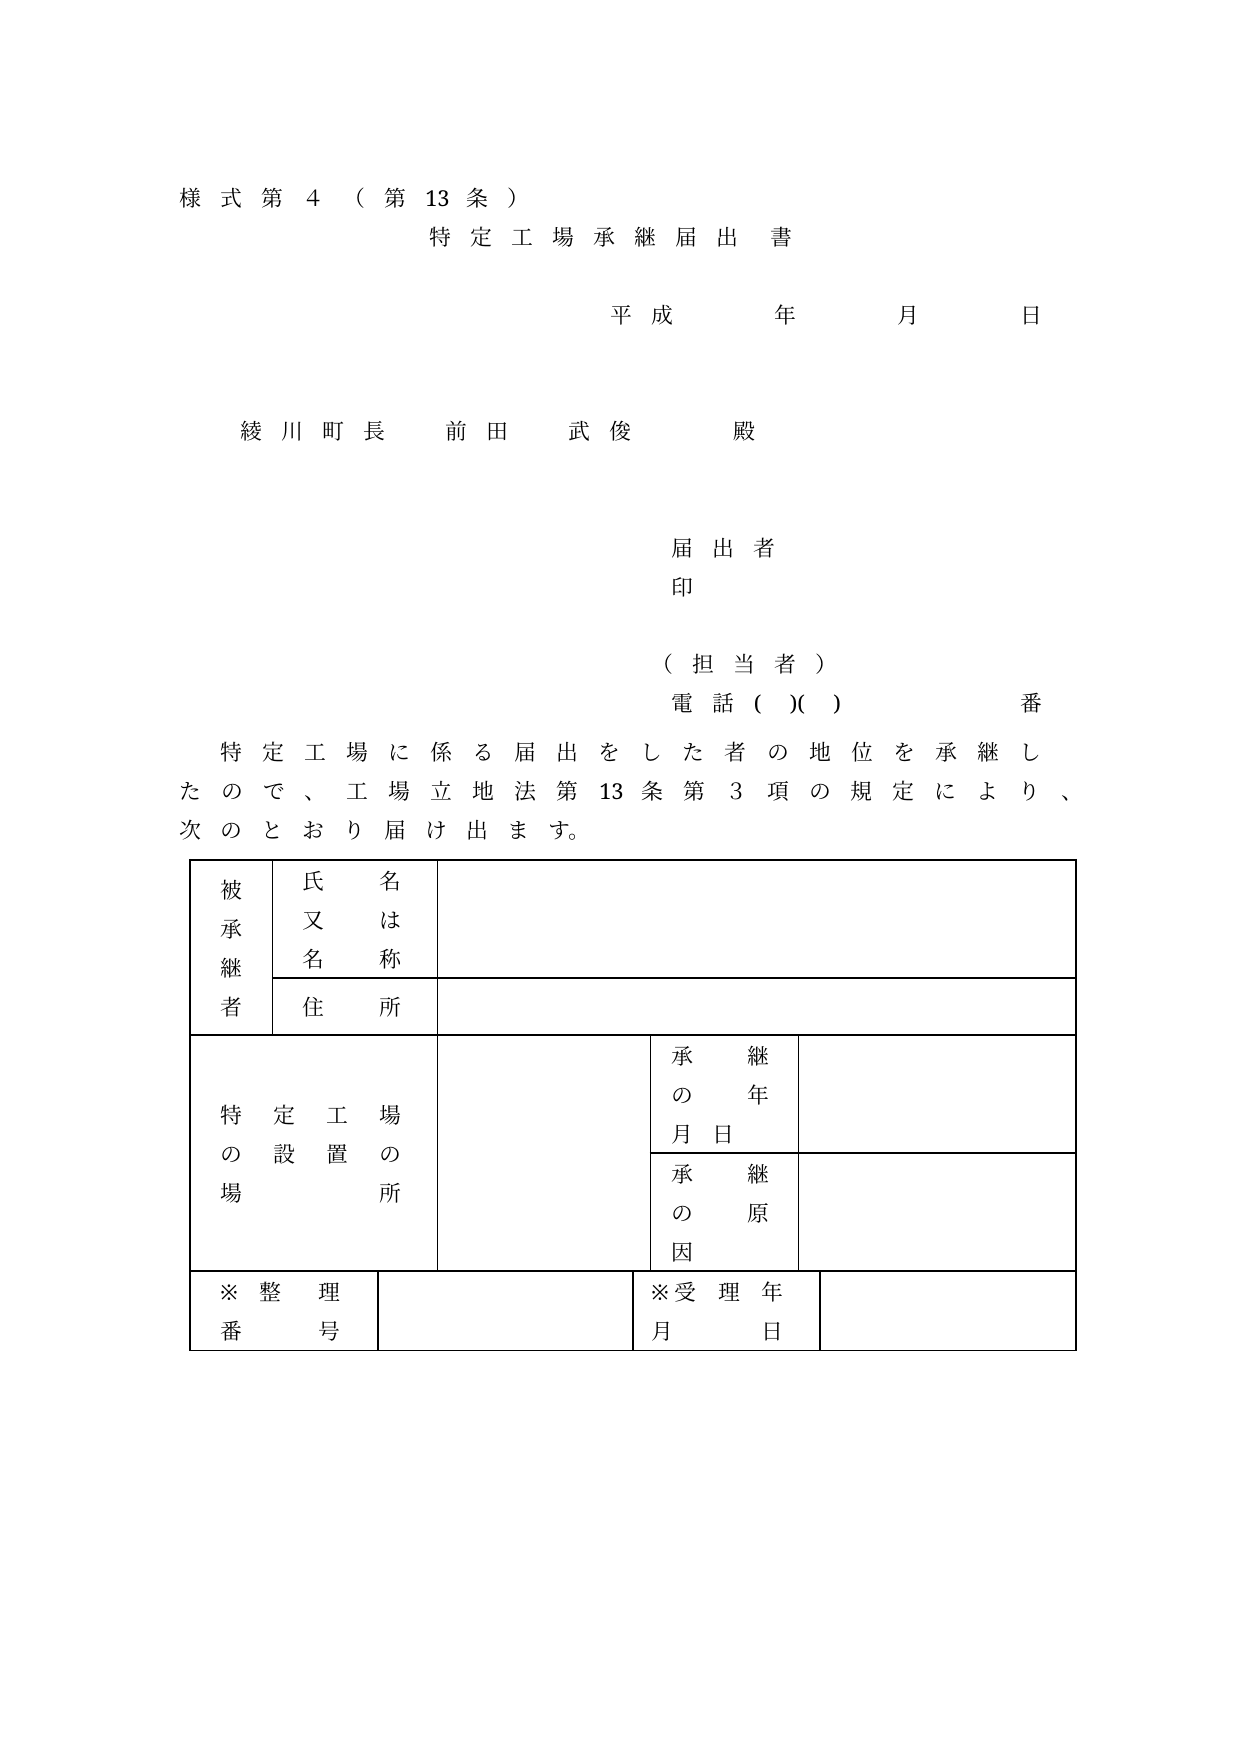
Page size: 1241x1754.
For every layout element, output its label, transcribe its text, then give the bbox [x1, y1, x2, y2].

table_cell [799, 1154, 1075, 1270]
text 届出者 印 [653, 527, 1061, 605]
table_cell ※受理年月日 [634, 1272, 819, 1350]
table_cell 住所 [273, 979, 437, 1034]
table_cell 承継の原因 [651, 1154, 798, 1270]
table_cell [799, 1036, 1075, 1152]
table_cell [438, 979, 1075, 1034]
table_cell 承継の年月日 [651, 1036, 798, 1152]
table_header 被承継者 [191, 861, 272, 1034]
table_cell 特定工場の設置の場所 [191, 1036, 437, 1270]
text 様式第４（第13条） [179, 178, 1061, 216]
table_cell [438, 1036, 650, 1270]
table_cell [821, 1272, 1075, 1350]
table_header 氏名又は名称 [273, 861, 437, 977]
table_header [438, 861, 1075, 977]
text 電話( )( ) 番 [622, 683, 1061, 722]
text （担当者） [632, 644, 1061, 683]
text 平成 年 月 日 [179, 294, 1061, 333]
table_cell ※整理番号 [191, 1272, 377, 1350]
table_cell [379, 1272, 632, 1350]
text 綾川町長 前田 武俊 殿 [220, 411, 1061, 449]
text 特定工場承継届出書 [179, 216, 1061, 255]
text 特定工場に係る届出をした者の地位を承継したので、工場立地法第13条第３項の規定により、次のとおり届け出ます。 [179, 732, 1061, 848]
